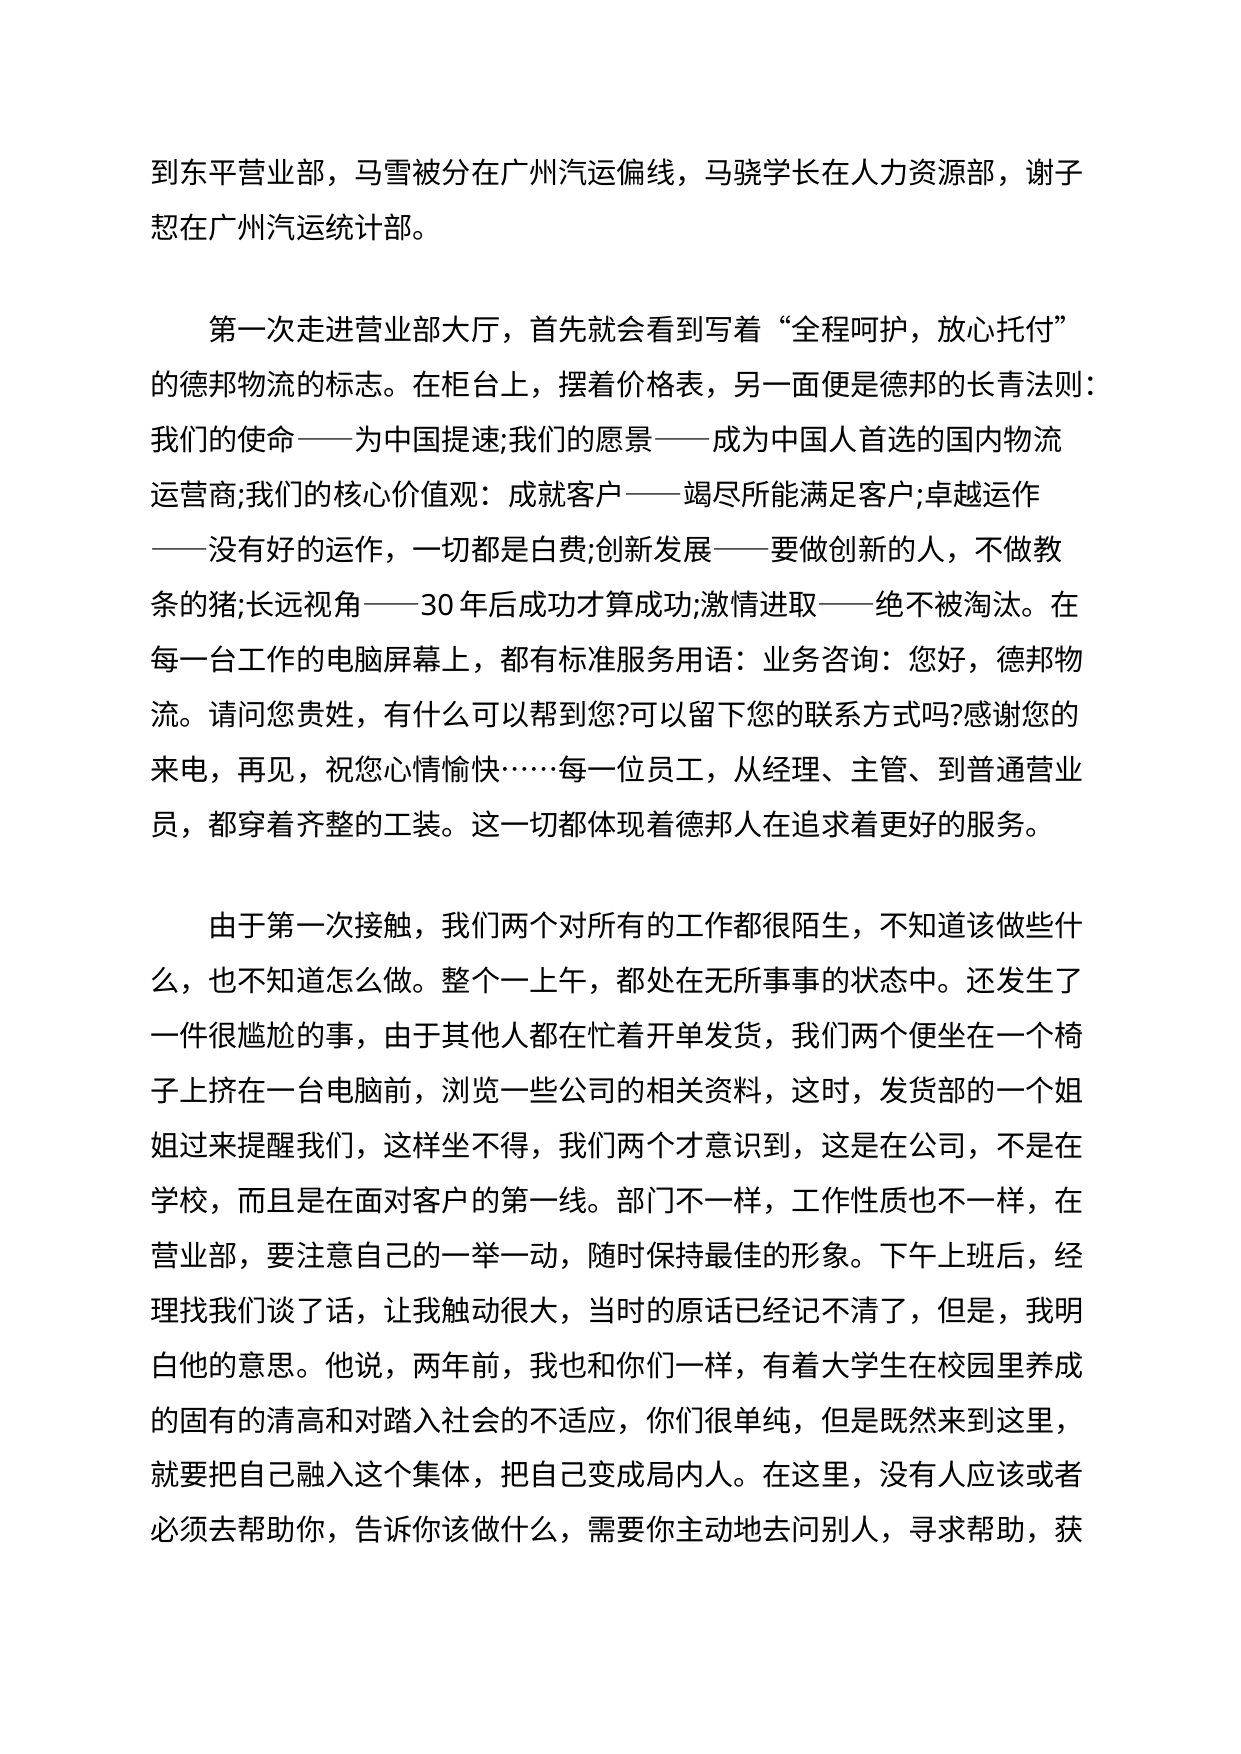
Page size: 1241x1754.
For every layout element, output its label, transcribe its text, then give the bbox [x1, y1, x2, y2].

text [150, 903, 1090, 1549]
text 第一次走进营业部大厅，首先就会看到写着“全程呵护，放心托付”的德邦物流的标志。在柜台上，摆着价格表，另一面便是德邦的长青法则：我们的使命——为中国提速;我们的愿景——成为中国人首选的国内物流运营商;我们的核心价值观：成就客户——竭尽所能满足客户;卓越运作——没有好的运作，一切都是白费;创新发展——要做创新的人，不做教条的猪;长远视角——30年后成功才算成功;激情进取——绝不被淘汰。在每一台工作的电脑屏幕上，都有标准服务用语：业务咨询：您好，德邦物流。请问您贵姓，有什么可以帮到您?可以留下您的联系方式吗?感谢您的来电，再见，祝您心情愉快……每一位员工，从经理、主管、到普通营业员，都穿着齐整的工装。这一切都体现着德邦人在追求着更好的服务。 [150, 307, 1090, 843]
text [150, 150, 1090, 247]
